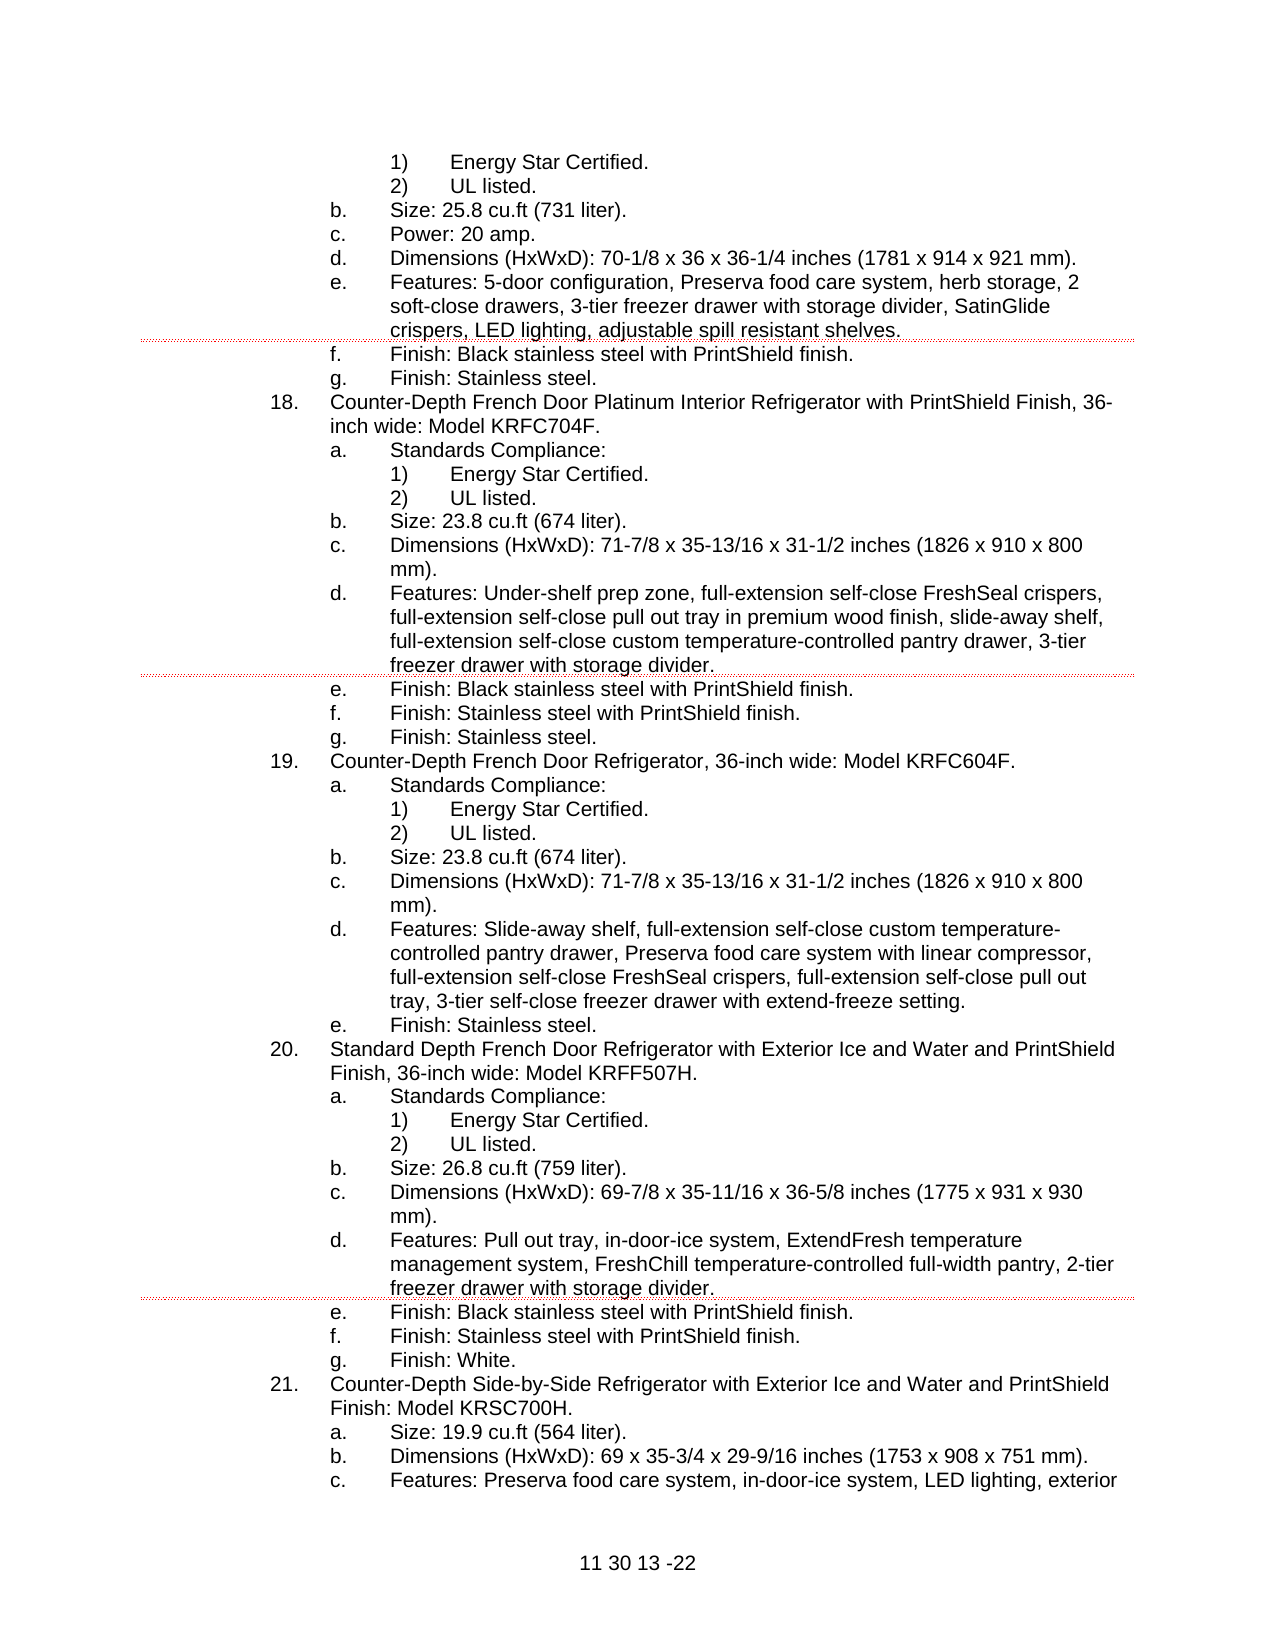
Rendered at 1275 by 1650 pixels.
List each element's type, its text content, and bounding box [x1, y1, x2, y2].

list Finish: Black stainless steel with PrintShield finish. [330, 342, 1125, 366]
list Features: Slide-away shelf, full-extension self-close custom temperature-controlled pantry drawer, Preserva food care system with linear compressor, full-extension self-close FreshSeal crispers, full-extension self-close pull out tray, 3-tier self-close freezer drawer with extend-freeze setting. [330, 917, 1125, 1012]
list Finish: Stainless steel with PrintShield finish. [330, 1324, 1125, 1348]
list Counter-Depth French Door Refrigerator, 36-inch wide: Model KRFC604F. [270, 749, 1125, 773]
list Finish: Stainless steel. [330, 725, 1125, 749]
list Dimensions (HxWxD): 70-1/8 x 36 x 36-1/4 inches (1781 x 914 x 921 mm). [330, 246, 1125, 270]
list Features: 5-door configuration, Preserva food care system, herb storage, 2 soft-close drawers, 3-tier freezer drawer with storage divider, SatinGlide crispers, LED lighting, adjustable spill resistant shelves. [330, 270, 1125, 342]
list Size: 23.8 cu.ft (674 liter). [330, 845, 1125, 869]
list Energy Star Certified. [390, 797, 1125, 821]
list Features: Pull out tray, in-door-ice system, ExtendFresh temperature management system, FreshChill temperature-controlled full-width pantry, 2-tier freezer drawer with storage divider. [330, 1228, 1125, 1300]
list Counter-Depth Side-by-Side Refrigerator with Exterior Ice and Water and PrintShield Finish: Model KRSC700H. [270, 1372, 1125, 1420]
list UL listed. [390, 821, 1125, 845]
list Size: 19.9 cu.ft (564 liter). [330, 1420, 1125, 1444]
list UL listed. [390, 174, 1125, 198]
list Finish: White. [330, 1348, 1125, 1372]
list Finish: Black stainless steel with PrintShield finish. [330, 1300, 1125, 1324]
list Energy Star Certified. [390, 1108, 1125, 1132]
list Size: 26.8 cu.ft (759 liter). [330, 1156, 1125, 1180]
list UL listed. [390, 485, 1125, 509]
list Finish: Black stainless steel with PrintShield finish. [330, 677, 1125, 701]
list Standards Compliance: [330, 773, 1125, 797]
list Counter-Depth French Door Platinum Interior Refrigerator with PrintShield Finish, 36-inch wide: Model KRFC704F. [270, 389, 1125, 437]
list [330, 1468, 1125, 1492]
list Standards Compliance: [330, 437, 1125, 461]
list Size: 25.8 cu.ft (731 liter). [330, 198, 1125, 222]
list UL listed. [390, 1132, 1125, 1156]
list Standards Compliance: [330, 1084, 1125, 1108]
list Energy Star Certified. [390, 150, 1125, 174]
list Standard Depth French Door Refrigerator with Exterior Ice and Water and PrintShield Finish, 36-inch wide: Model KRFF507H. [270, 1036, 1125, 1084]
list Dimensions (HxWxD): 69-7/8 x 35-11/16 x 36-5/8 inches (1775 x 931 x 930 mm). [330, 1180, 1125, 1228]
list Size: 23.8 cu.ft (674 liter). [330, 509, 1125, 533]
list Finish: Stainless steel. [330, 366, 1125, 389]
list Power: 20 amp. [330, 222, 1125, 246]
list Dimensions (HxWxD): 69 x 35-3/4 x 29-9/16 inches (1753 x 908 x 751 mm). [330, 1444, 1125, 1468]
list Features: Under-shelf prep zone, full-extension self-close FreshSeal crispers, full-extension self-close pull out tray in premium wood finish, slide-away shelf, full-extension self-close custom temperature-controlled pantry drawer, 3-tier freezer drawer with storage divider. [330, 581, 1125, 677]
list Dimensions (HxWxD): 71-7/8 x 35-13/16 x 31-1/2 inches (1826 x 910 x 800 mm). [330, 533, 1125, 581]
list Finish: Stainless steel. [330, 1012, 1125, 1036]
list Finish: Stainless steel with PrintShield finish. [330, 701, 1125, 725]
list Dimensions (HxWxD): 71-7/8 x 35-13/16 x 31-1/2 inches (1826 x 910 x 800 mm). [330, 869, 1125, 917]
list Energy Star Certified. [390, 461, 1125, 485]
